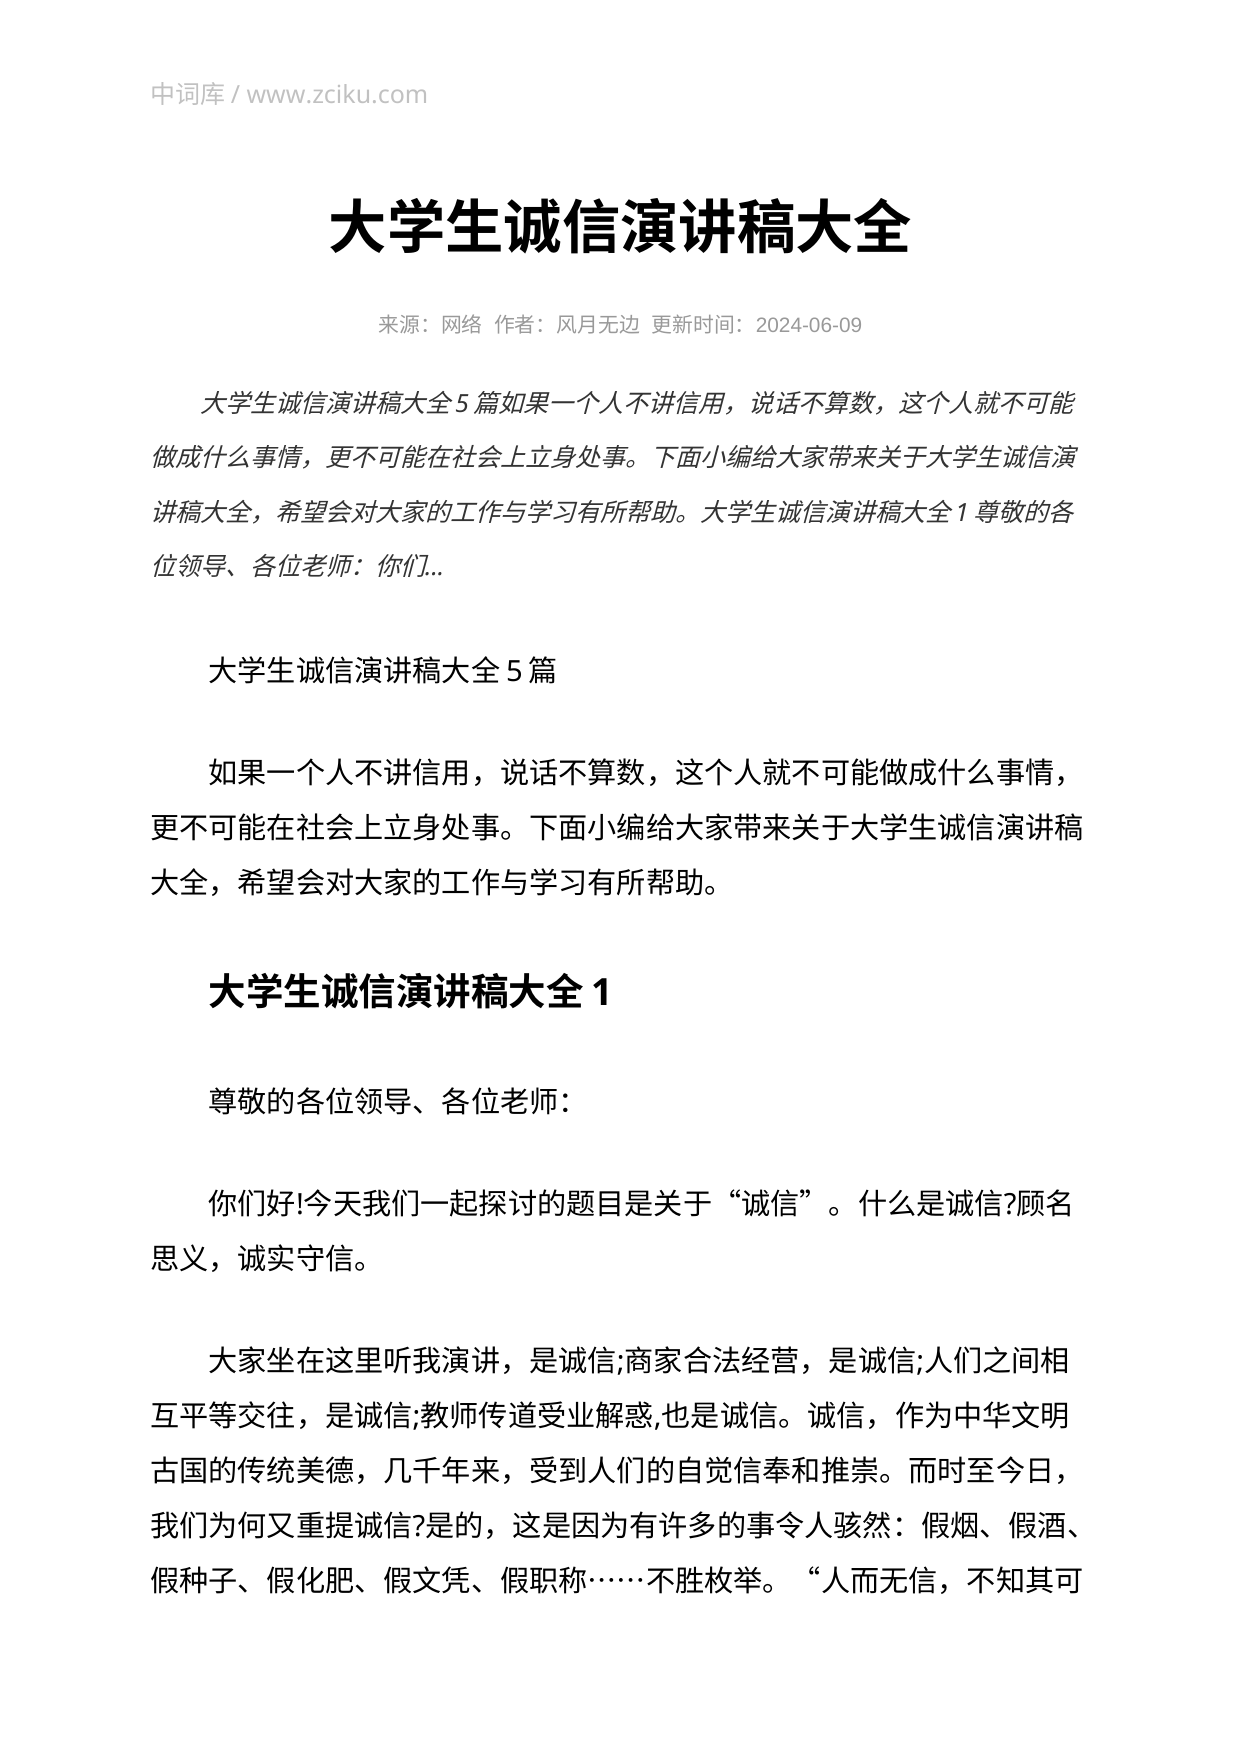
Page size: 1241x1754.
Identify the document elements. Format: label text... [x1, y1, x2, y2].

text 你们好!今天我们一起探讨的题目是关于“诚信”。什么是诚信?顾名思义，诚实守信。 [150, 1181, 1090, 1278]
text 大学生诚信演讲稿大全5篇 [150, 648, 1090, 690]
text 大学生诚信演讲稿大全5篇如果一个人不讲信用，说话不算数，这个人就不可能做成什么事情，更不可能在社会上立身处事。下面小编给大家带来关于大学生诚信演讲稿大全，希望会对大家的工作与学习有所帮助。大学生诚信演讲稿大全1尊敬的各位领导、各位老师：你们... [150, 383, 1090, 583]
text 尊敬的各位领导、各位老师： [150, 1079, 1090, 1121]
text 如果一个人不讲信用，说话不算数，这个人就不可能做成什么事情，更不可能在社会上立身处事。下面小编给大家带来关于大学生诚信演讲稿大全，希望会对大家的工作与学习有所帮助。 [150, 750, 1090, 902]
subtitle 大学生诚信演讲稿大全 [150, 181, 1090, 266]
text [150, 1337, 1090, 1600]
text 来源：网络 作者：风月无边 更新时间：2024-06-09 [150, 313, 1090, 337]
text 大学生诚信演讲稿大全1 [150, 961, 1090, 1016]
